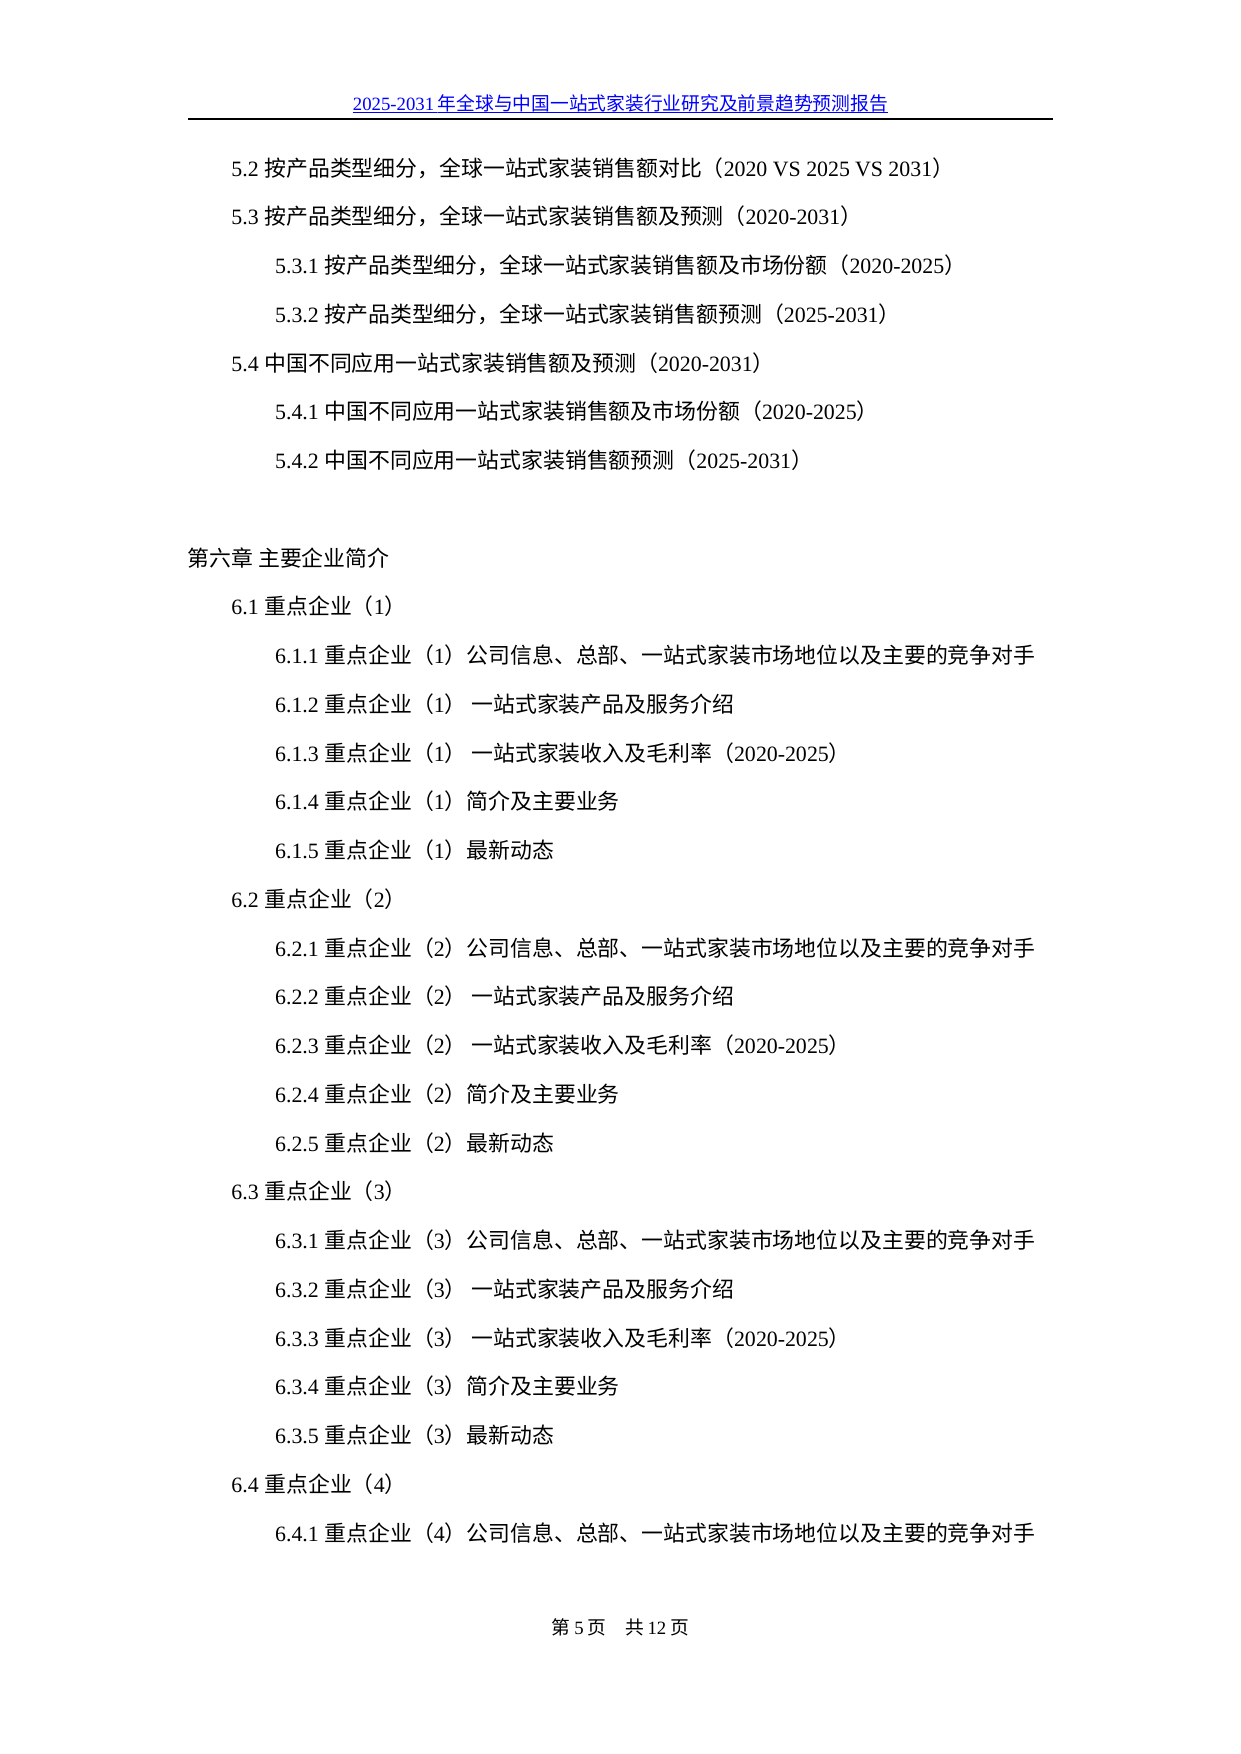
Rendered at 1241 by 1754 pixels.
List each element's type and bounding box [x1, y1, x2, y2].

text [187, 150, 1053, 1548]
